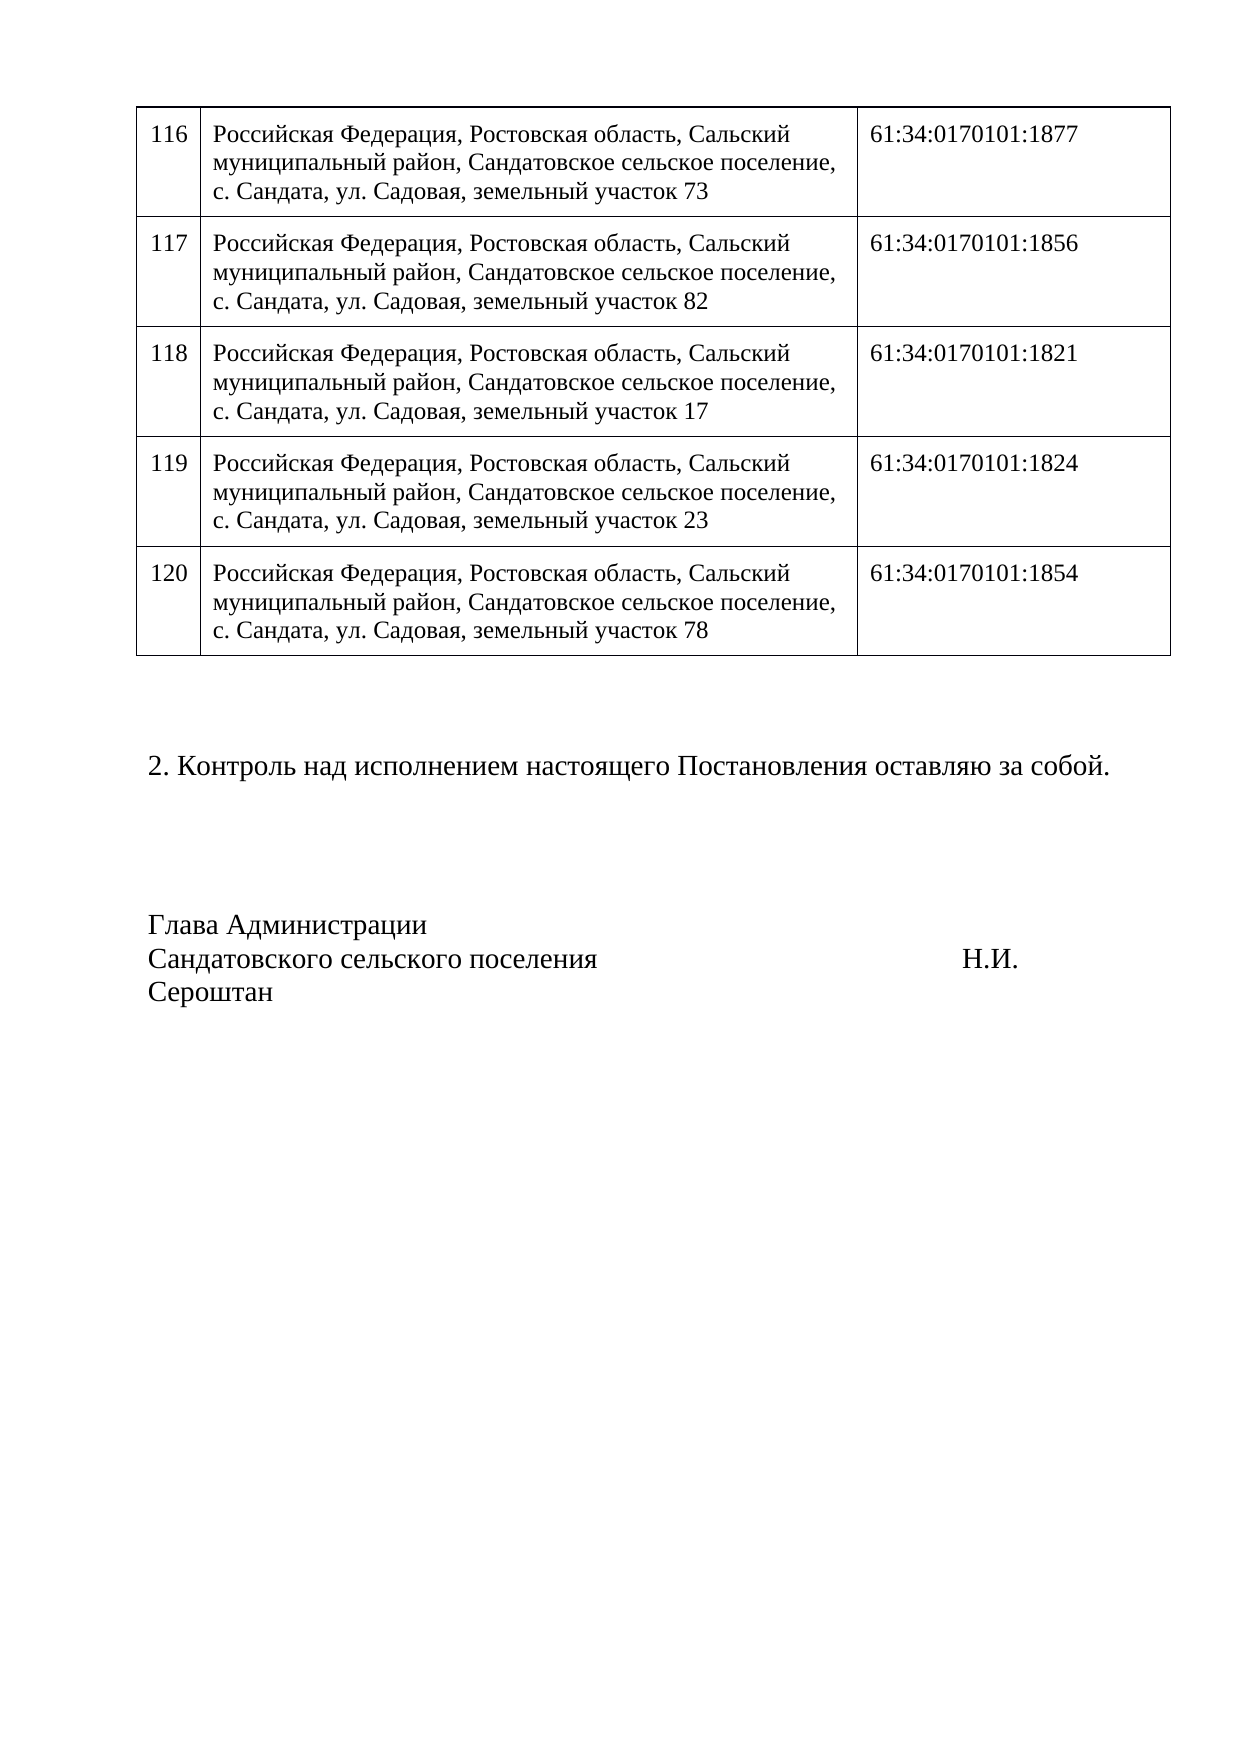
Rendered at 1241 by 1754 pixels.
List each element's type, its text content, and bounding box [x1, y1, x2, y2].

table_cell 61:34:0170101:1856 [858, 217, 1170, 326]
text Глава Администрации [148, 907, 1152, 941]
table_cell 118 [137, 327, 200, 436]
table_cell 61:34:0170101:1824 [858, 437, 1170, 546]
table_cell 119 [137, 437, 200, 546]
table_cell 61:34:0170101:1821 [858, 327, 1170, 436]
table_cell Российская Федерация, Ростовская область, Сальский муниципальный район, Сандатовское сельское поселение, с. Сандата, ул. Садовая, земельный участок 23 [201, 437, 857, 546]
text Сандатовского сельского поселения Н.И. Сероштан [148, 941, 1152, 1008]
table_cell 117 [137, 217, 200, 326]
text 2. Контроль над исполнением настоящего Постановления оставляю за собой. [148, 748, 1152, 782]
table_cell Российская Федерация, Ростовская область, Сальский муниципальный район, Сандатовское сельское поселение, с. Сандата, ул. Садовая, земельный участок 17 [201, 327, 857, 436]
table_cell 116 [137, 108, 200, 216]
table_cell Российская Федерация, Ростовская область, Сальский муниципальный район, Сандатовское сельское поселение, с. Сандата, ул. Садовая, земельный участок 78 [201, 547, 857, 655]
table_cell Российская Федерация, Ростовская область, Сальский муниципальный район, Сандатовское сельское поселение, с. Сандата, ул. Садовая, земельный участок 73 [201, 108, 857, 216]
table_cell Российская Федерация, Ростовская область, Сальский муниципальный район, Сандатовское сельское поселение, с. Сандата, ул. Садовая, земельный участок 82 [201, 217, 857, 326]
table_cell 120 [137, 547, 200, 655]
table_cell 61:34:0170101:1877 [858, 108, 1170, 216]
table_cell 61:34:0170101:1854 [858, 547, 1170, 655]
